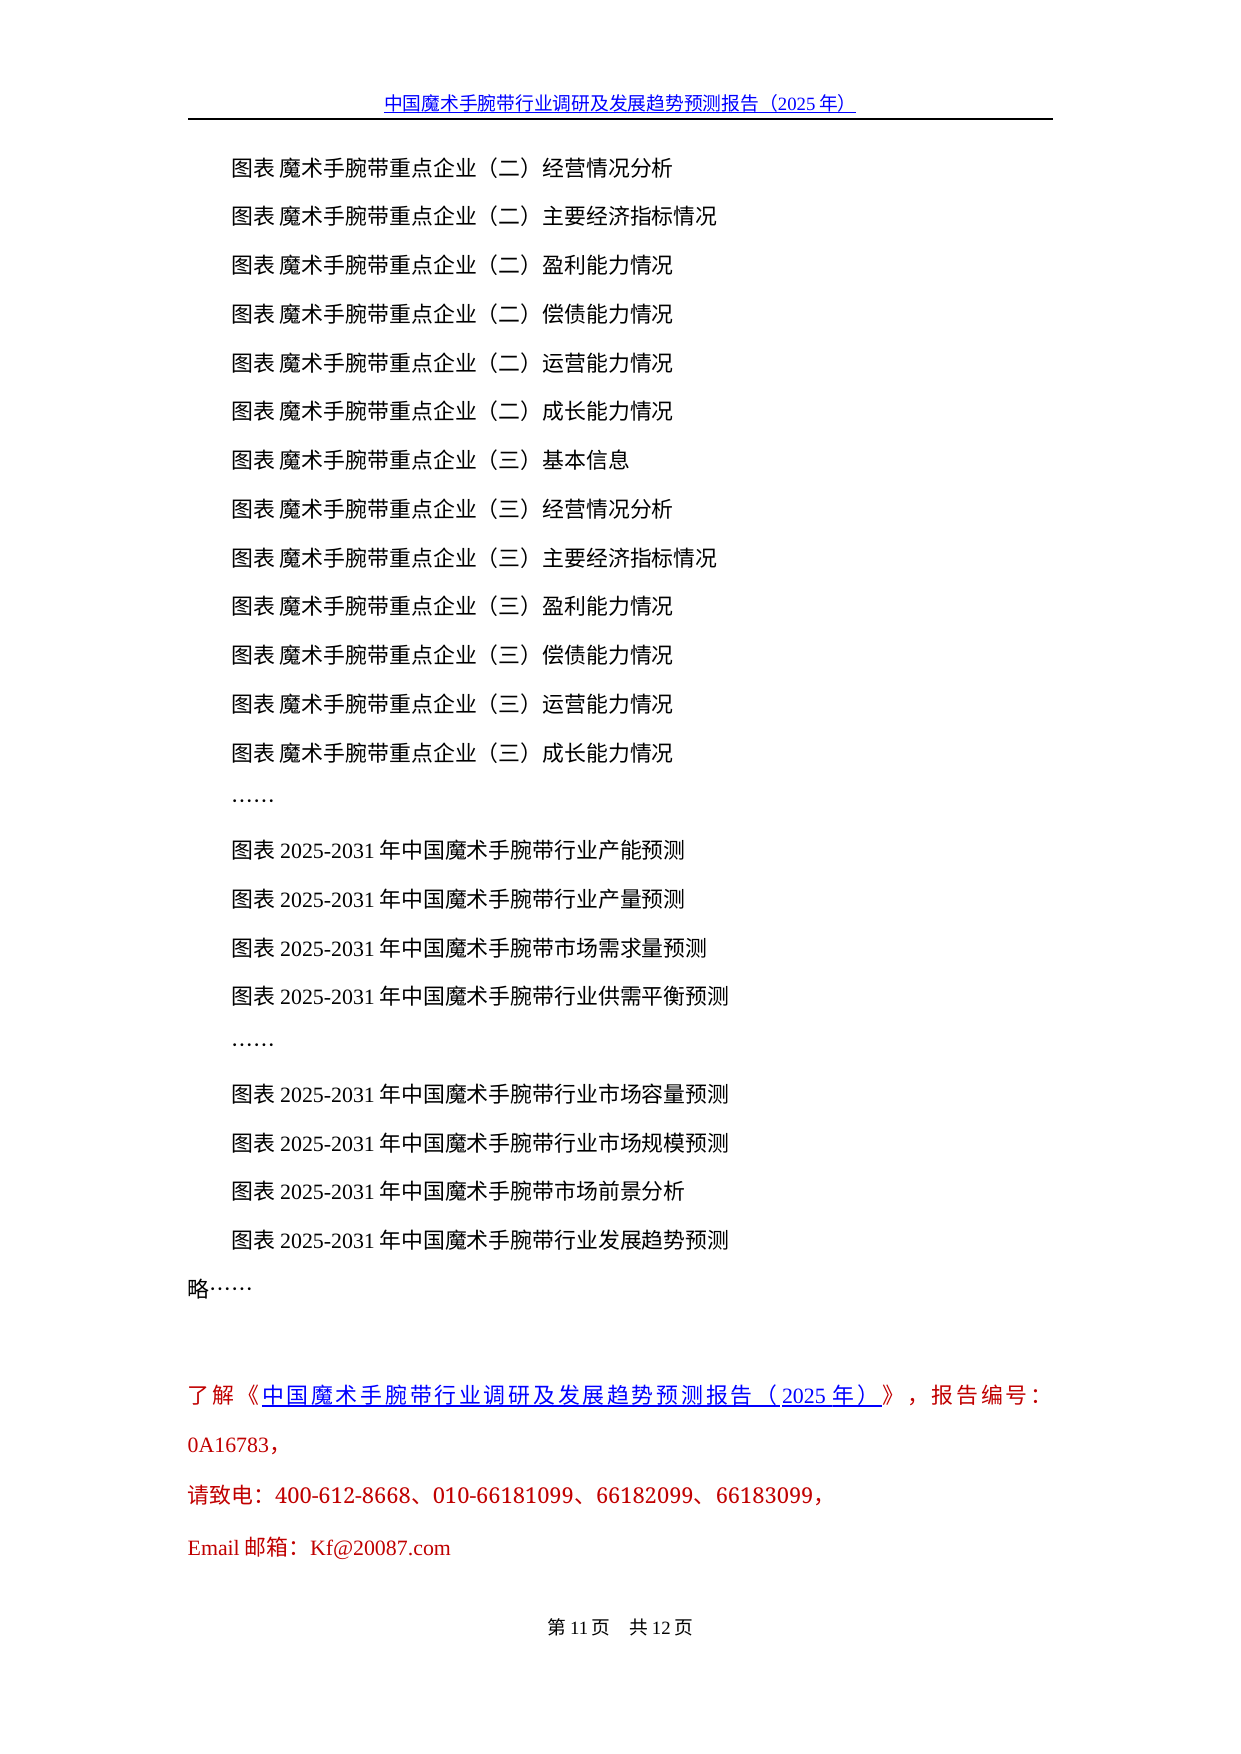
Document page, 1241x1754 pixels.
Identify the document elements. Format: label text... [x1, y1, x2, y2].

text Email邮箱：Kf@20087.com [187, 1530, 1053, 1562]
text 了解《中国魔术手腕带行业调研及发展趋势预测报告（2025年）》，报告编号：0A16783， [187, 1378, 1053, 1459]
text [187, 150, 1053, 1304]
text 请致电：400-612-8668、010-66181099、66182099、66183099， [187, 1478, 1053, 1511]
